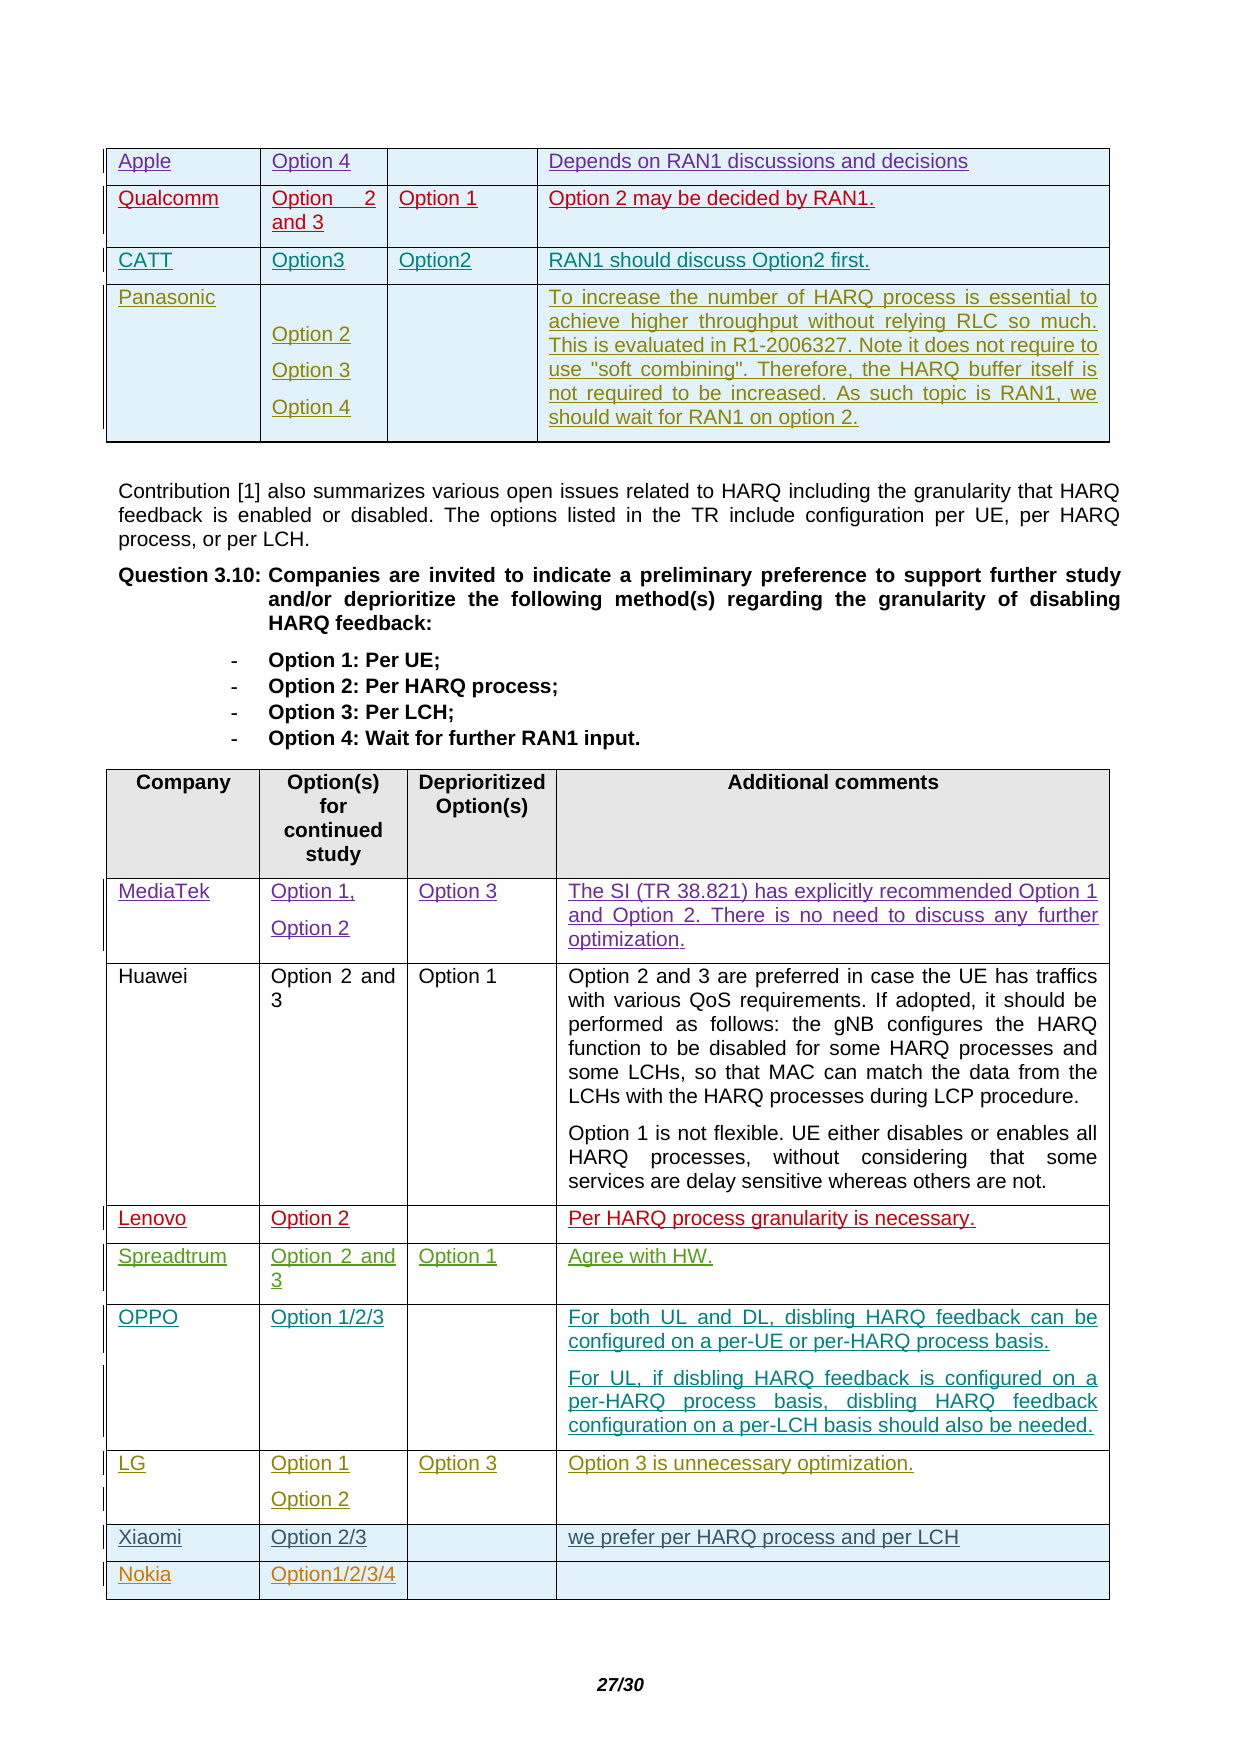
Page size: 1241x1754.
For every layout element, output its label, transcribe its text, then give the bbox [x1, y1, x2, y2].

table_cell [557, 1305, 1109, 1450]
list Option 2: Per HARQ process; [231, 674, 1122, 698]
table_cell [557, 1206, 1109, 1242]
list Option 3: Per LCH; [231, 700, 1122, 724]
table_cell Option 2 and 3 [260, 964, 407, 1205]
table_header Deprioritized Option(s) [408, 770, 556, 878]
table_header Option(s) for continued study [260, 770, 407, 878]
table_cell [107, 1451, 259, 1524]
table_cell Option 2 and 3 are preferred in case the UE has traffics with various QoS requirements. If adopted, it should be performed as follows: the gNB configures the HARQ function to be disabled for some HARQ processes and some LCHs, so that MAC can match the data from the LCHs with the HARQ processes during LCP procedure. Option 1 is not flexible. UE either disables or enables all HARQ processes, without considering that some services are delay sensitive whereas others are not. [557, 964, 1109, 1205]
table_cell [260, 1244, 407, 1304]
table_cell [260, 879, 407, 963]
table_cell [557, 1451, 1109, 1524]
table_cell Huawei [107, 964, 259, 1205]
table_header Company [107, 770, 259, 878]
table_header Additional comments [557, 770, 1109, 878]
table_cell [107, 879, 259, 963]
table_cell [408, 1305, 556, 1450]
list Option 4: Wait for further RAN1 input. [231, 726, 1122, 750]
table_cell [260, 1305, 407, 1450]
table_cell [408, 1206, 556, 1242]
table_cell [107, 1305, 259, 1450]
table_cell [107, 1244, 259, 1304]
table_cell [260, 1451, 407, 1524]
table_cell [408, 879, 556, 963]
list Option 1: Per UE; [231, 648, 1122, 672]
text Question 3.10: Companies are invited to indicate a preliminary preference to support further study and/or deprioritize the following method(s) regarding the granularity of disabling HARQ feedback: [118, 563, 1122, 635]
table_cell [557, 1244, 1109, 1304]
table_cell [408, 1451, 556, 1524]
table_cell Option 1 [408, 964, 556, 1205]
table_cell [408, 1244, 556, 1304]
text Contribution [1] also summarizes various open issues related to HARQ including the granularity that HARQ feedback is enabled or disabled. The options listed in the TR include configuration per UE, per HARQ process, or per LCH. [118, 479, 1122, 551]
table_cell [260, 1206, 407, 1242]
table_cell [557, 879, 1109, 963]
table_cell [107, 1206, 259, 1242]
